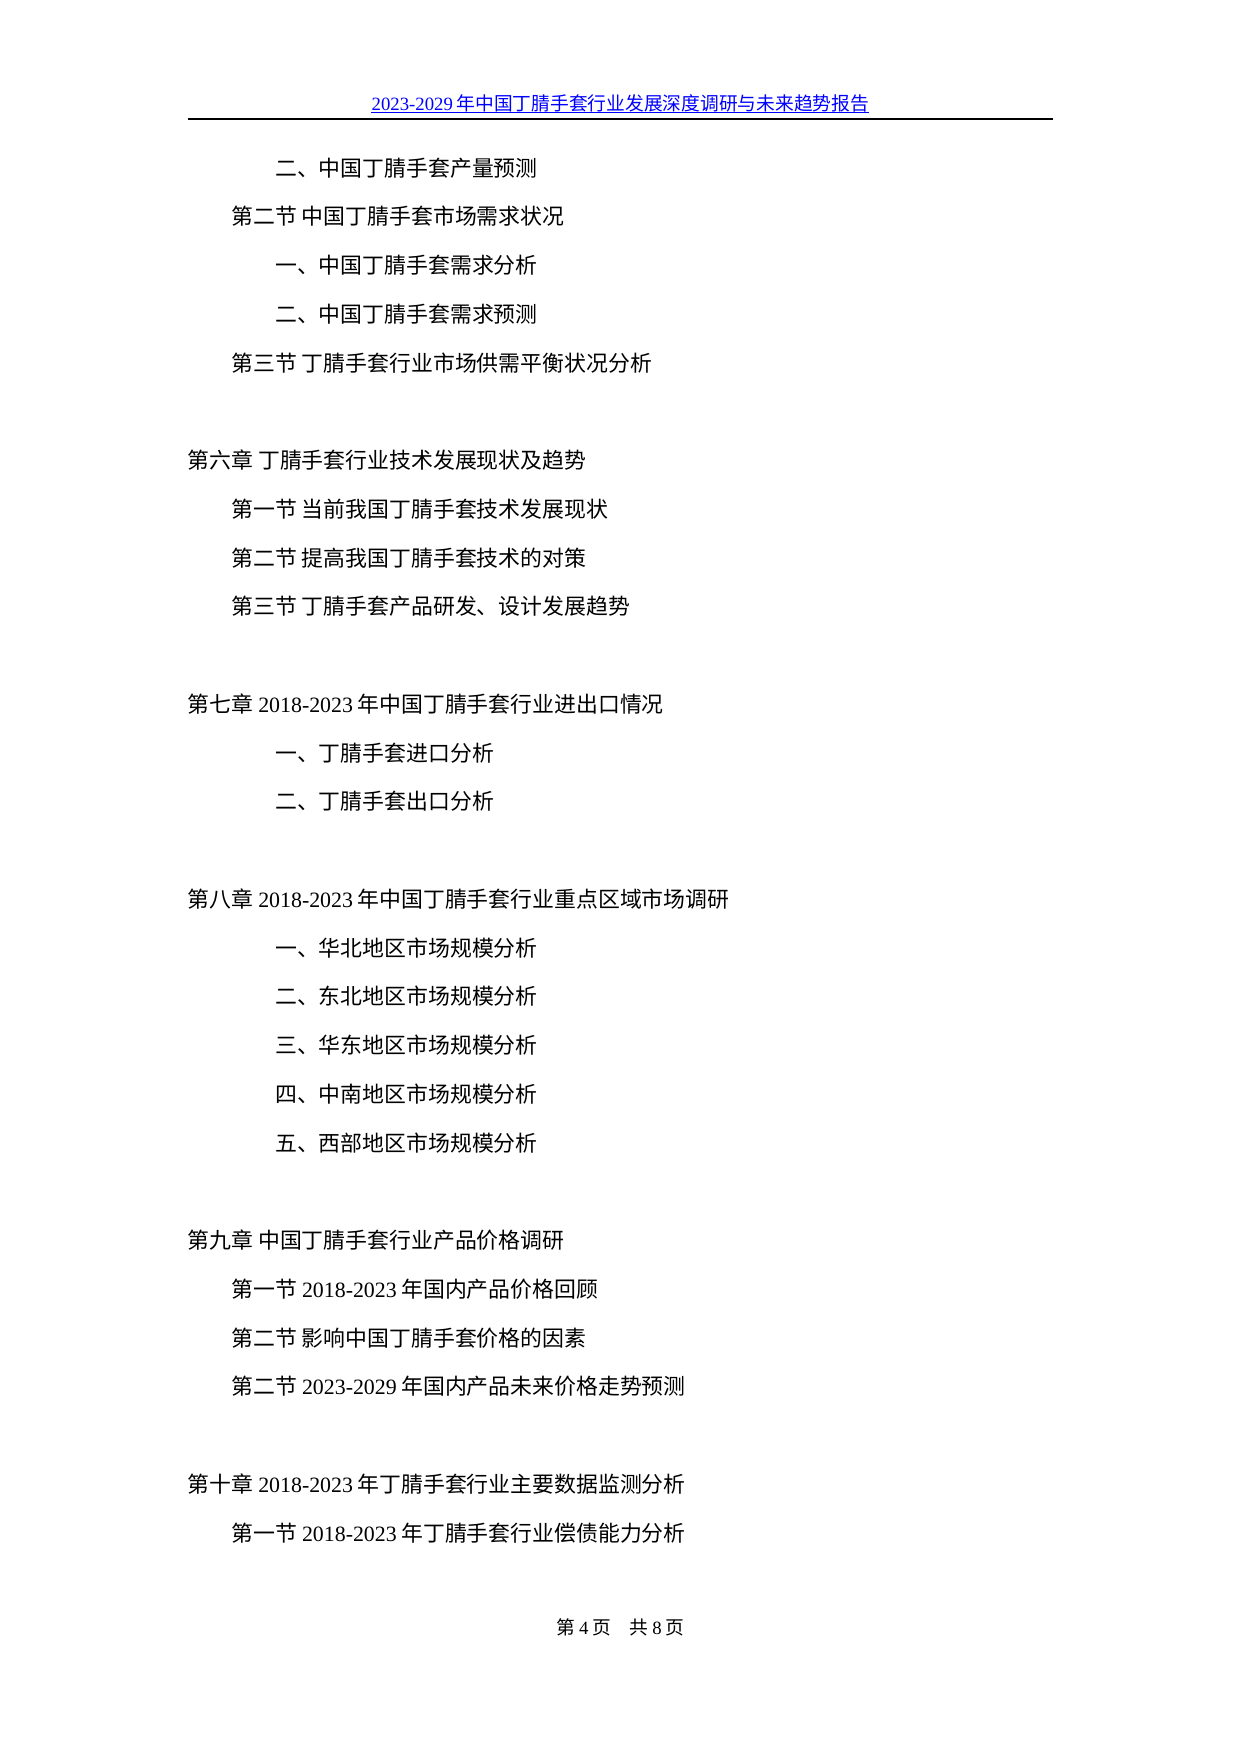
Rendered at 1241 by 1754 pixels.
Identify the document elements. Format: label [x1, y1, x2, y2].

text [187, 150, 1053, 1548]
